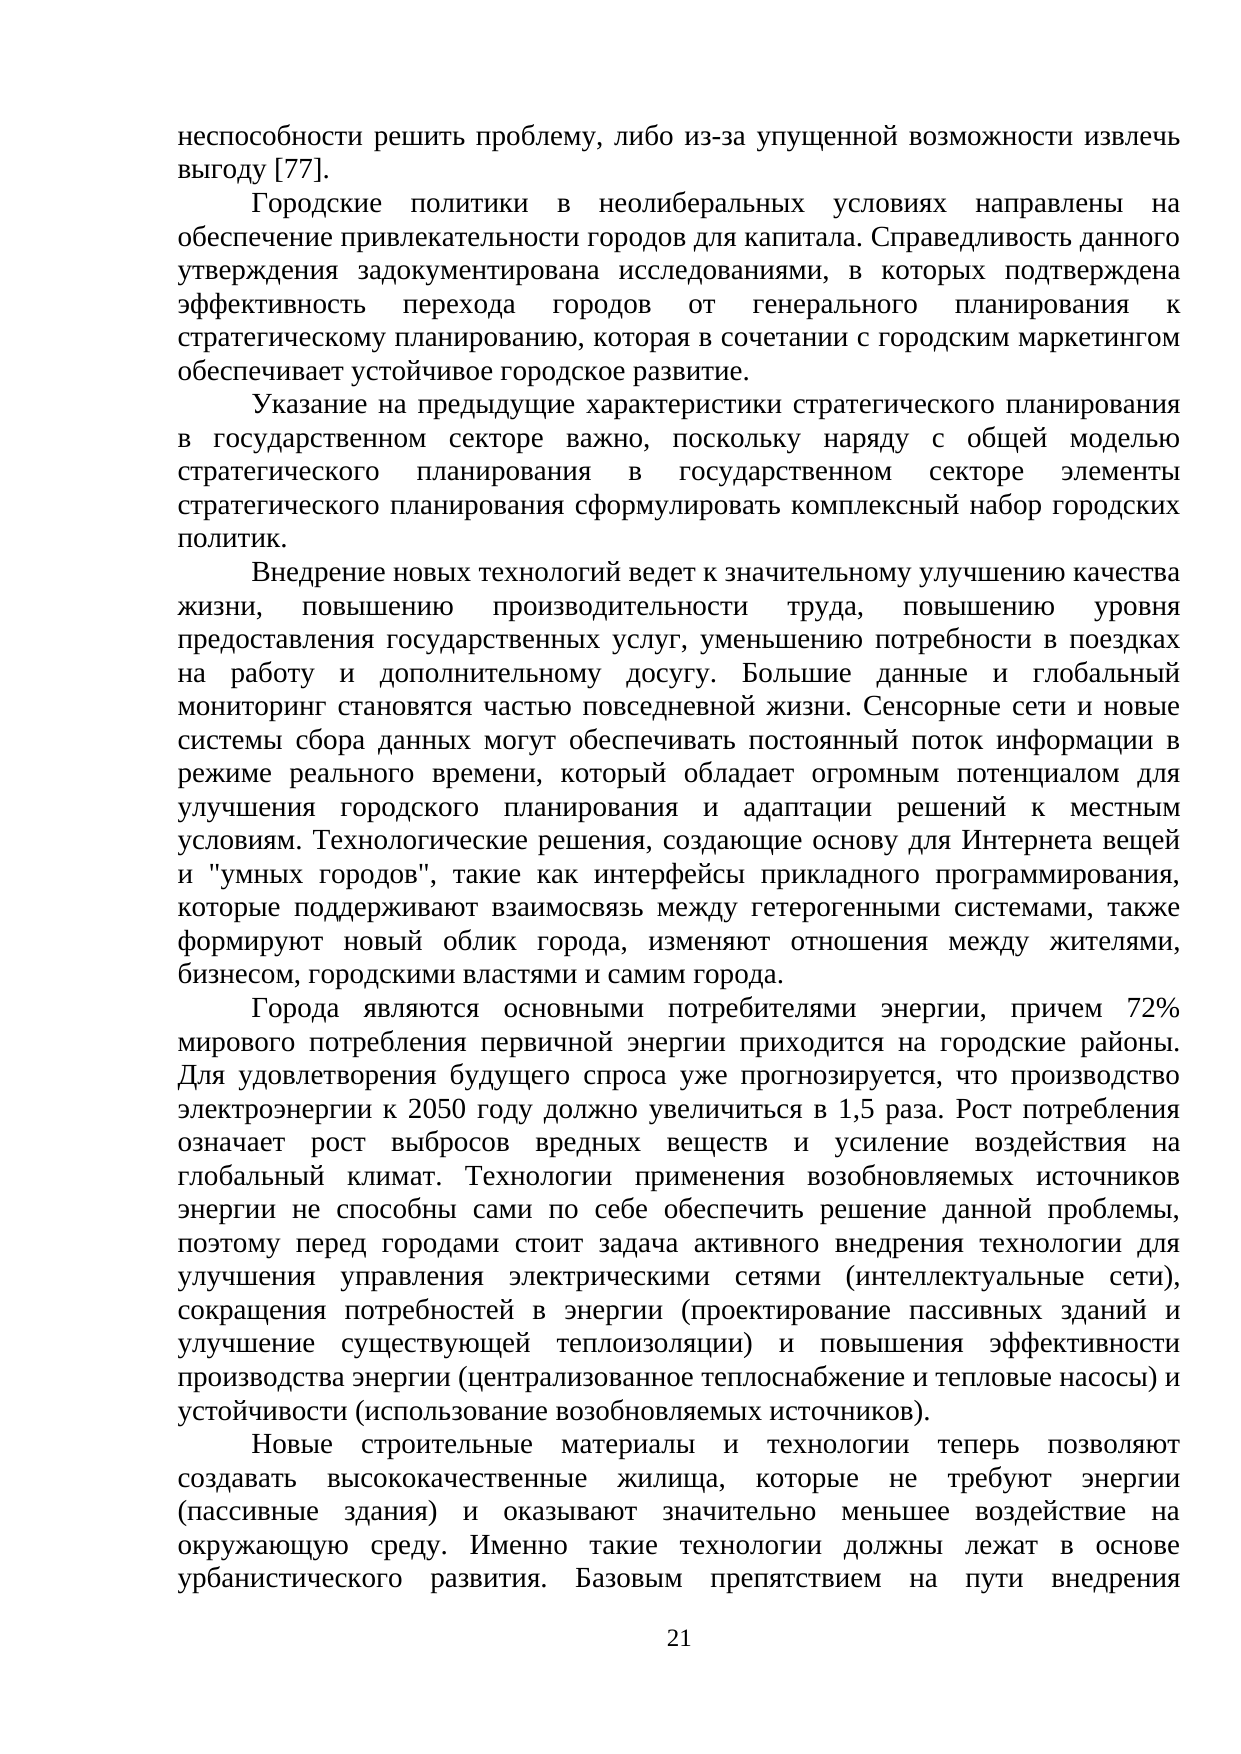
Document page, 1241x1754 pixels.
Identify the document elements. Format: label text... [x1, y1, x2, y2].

text Внедрение новых технологий ведет к значительному улучшению качества жизни, повышению производительности труда, повышению уровня предоставления государственных услуг, уменьшению потребности в поездках на работу и дополнительному досугу. Большие данные и глобальный мониторинг становятся частью повседневной жизни. Сенсорные сети и новые системы сбора данных могут обеспечивать постоянный поток информации в режиме реального времени, который обладает огромным потенциалом для улучшения городского планирования и адаптации решений к местным условиям. Технологические решения, создающие основу для Интернета вещей и "умных городов", такие как интерфейсы прикладного программирования, которые поддерживают взаимосвязь между гетерогенными системами, также формируют новый облик города, изменяют отношения между жителями, бизнесом, городскими властями и самим города. [177, 554, 1181, 990]
text Городские политики в неолиберальных условиях направлены на обеспечение привлекательности городов для капитала. Справедливость данного утверждения задокументирована исследованиями, в которых подтверждена эффективность перехода городов от генерального планирования к стратегическому планированию, которая в сочетании с городским маркетингом обеспечивает устойчивое городское развитие. [177, 185, 1181, 386]
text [177, 1426, 1181, 1594]
text Города являются основными потребителями энергии, причем 72% мирового потребления первичной энергии приходится на городские районы. Для удовлетворения будущего спроса уже прогнозируется, что производство электроэнергии к 2050 году должно увеличиться в 1,5 раза. Рост потребления означает рост выбросов вредных веществ и усиление воздействия на глобальный климат. Технологии применения возобновляемых источников энергии не способны сами по себе обеспечить решение данной проблемы, поэтому перед городами стоит задача активного внедрения технологии для улучшения управления электрическими сетями (интеллектуальные сети), сокращения потребностей в энергии (проектирование пассивных зданий и улучшение существующей теплоизоляции) и повышения эффективности производства энергии (централизованное теплоснабжение и тепловые насосы) и устойчивости (использование возобновляемых источников). [177, 990, 1181, 1426]
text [177, 118, 1181, 185]
text Указание на предыдущие характеристики стратегического планирования в государственном секторе важно, поскольку наряду с общей моделью стратегического планирования в государственном секторе элементы стратегического планирования сформулировать комплексный набор городских политик. [177, 386, 1181, 554]
